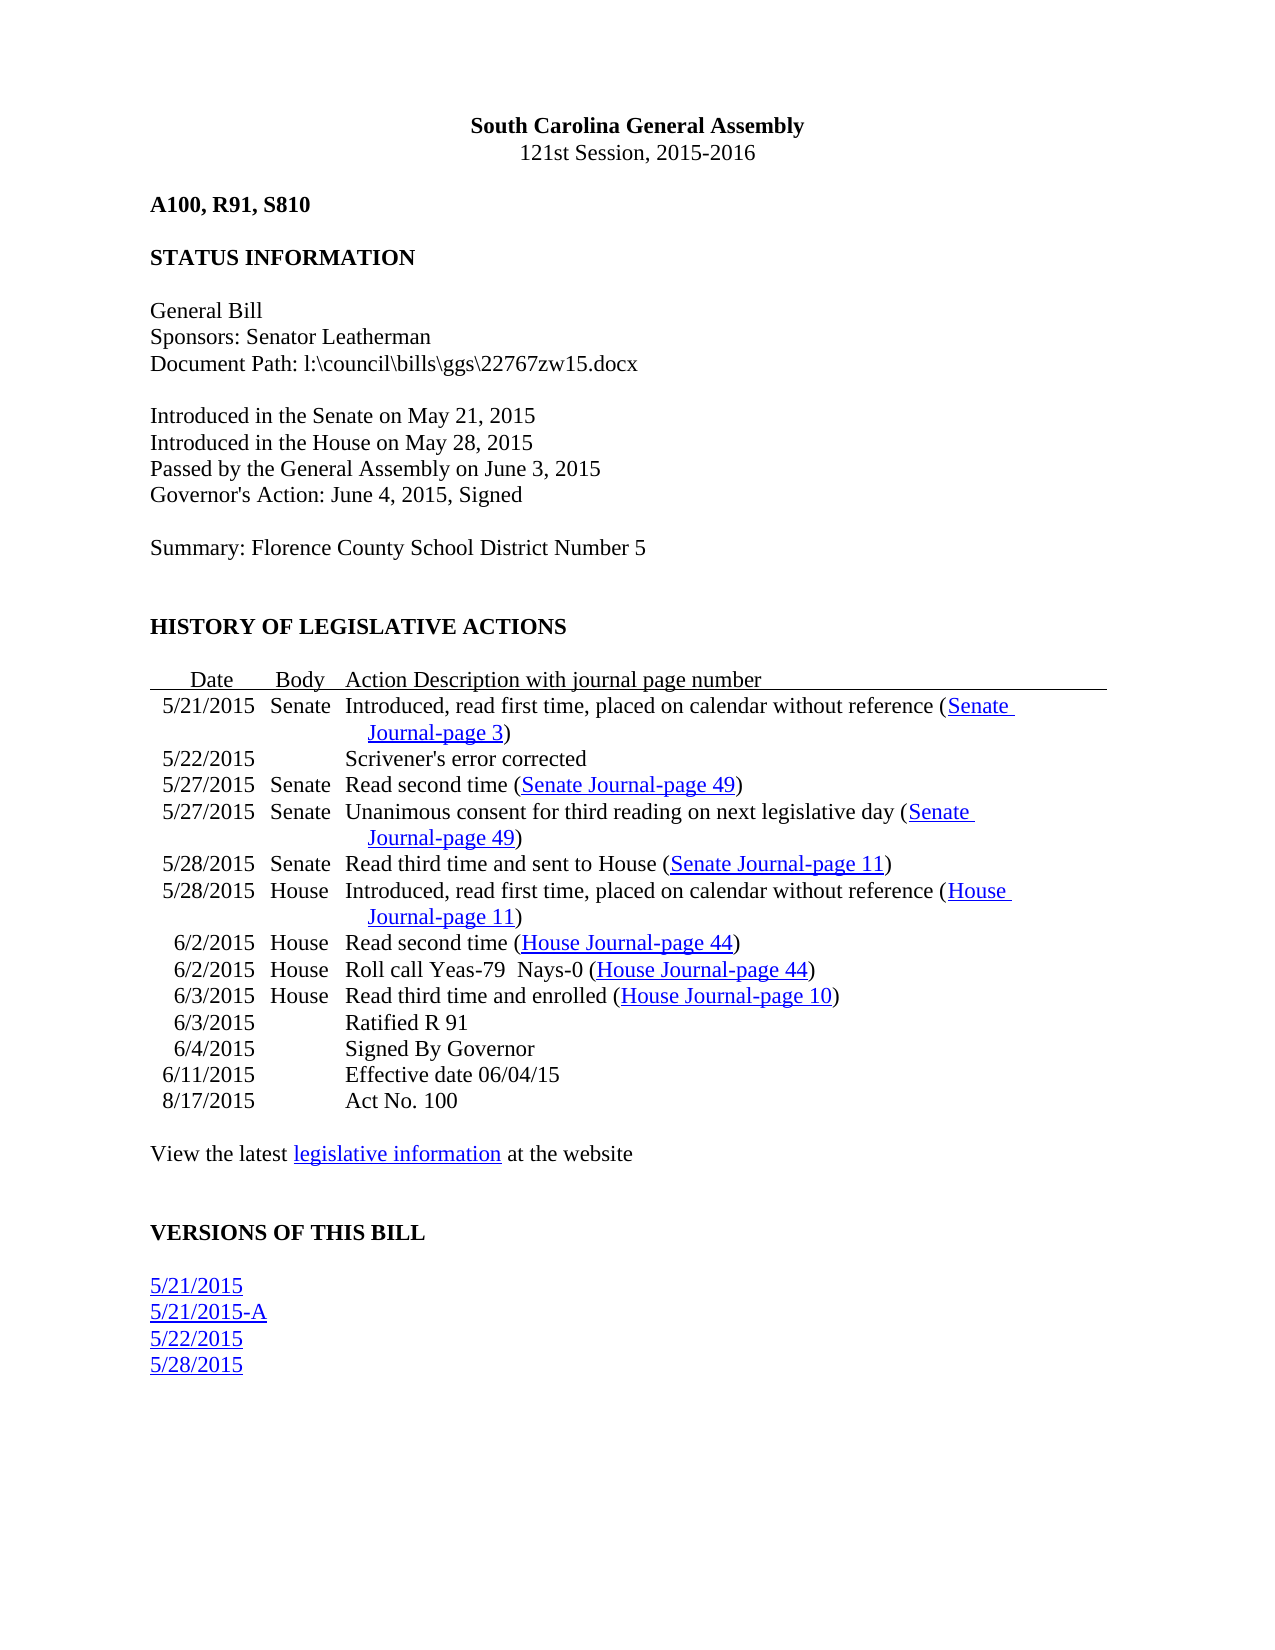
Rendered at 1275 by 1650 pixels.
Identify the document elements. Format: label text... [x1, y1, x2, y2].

text 5/22/2015 Scrivener's error corrected [150, 745, 1125, 771]
text A100, R91, S810 [150, 192, 1125, 218]
text 5/21/2015-A [150, 1298, 1125, 1325]
text Sponsors: Senator Leatherman [150, 323, 1125, 350]
text General Bill [150, 297, 1125, 323]
text 121st Session, 2015-2016 [150, 139, 1125, 165]
text 5/22/2015 [150, 1325, 1125, 1351]
text HISTORY OF LEGISLATIVE ACTIONS [150, 613, 1125, 639]
text Summary: Florence County School District Number 5 [150, 534, 1125, 561]
text 8/17/2015 Act No. 100 [150, 1088, 1125, 1114]
text Document Path: l:\council\bills\ggs\22767zw15.docx [150, 350, 1125, 376]
text 6/4/2015 Signed By Governor [150, 1035, 1125, 1061]
text 6/2/2015 House Roll call Yeas-79 Nays-0 (House Journal-page 44) [150, 956, 1125, 982]
text STATUS INFORMATION [150, 244, 1125, 271]
text Passed by the General Assembly on June 3, 2015 [150, 455, 1125, 481]
text Governor's Action: June 4, 2015, Signed [150, 481, 1125, 508]
text South Carolina General Assembly [150, 112, 1125, 139]
text 6/2/2015 House Read second time (House Journal-page 44) [150, 929, 1125, 956]
text 5/28/2015 Senate Read third time and sent to House (Senate Journal-page 11) [150, 850, 1125, 877]
text 6/3/2015 House Read third time and enrolled (House Journal-page 10) [150, 982, 1125, 1008]
text 5/27/2015 Senate Unanimous consent for third reading on next legislative day (Senate Journal-page 49) [150, 798, 1125, 850]
text 6/3/2015 Ratified R 91 [150, 1008, 1125, 1035]
text Introduced in the House on May 28, 2015 [150, 429, 1125, 455]
text Date Body Action Description with journal page number [150, 666, 1125, 692]
text 5/28/2015 House Introduced, read first time, placed on calendar without reference (House Journal-page 11) [150, 877, 1125, 929]
text 5/28/2015 [150, 1351, 1125, 1377]
text 5/21/2015 Senate Introduced, read first time, placed on calendar without reference (Senate Journal-page 3) [150, 692, 1125, 745]
text VERSIONS OF THIS BILL [150, 1219, 1125, 1246]
text 5/21/2015 [150, 1272, 1125, 1298]
text 6/11/2015 Effective date 06/04/15 [150, 1061, 1125, 1088]
text View the latest legislative information at the website [150, 1140, 1125, 1167]
text Introduced in the Senate on May 21, 2015 [150, 402, 1125, 429]
text 5/27/2015 Senate Read second time (Senate Journal-page 49) [150, 771, 1125, 798]
